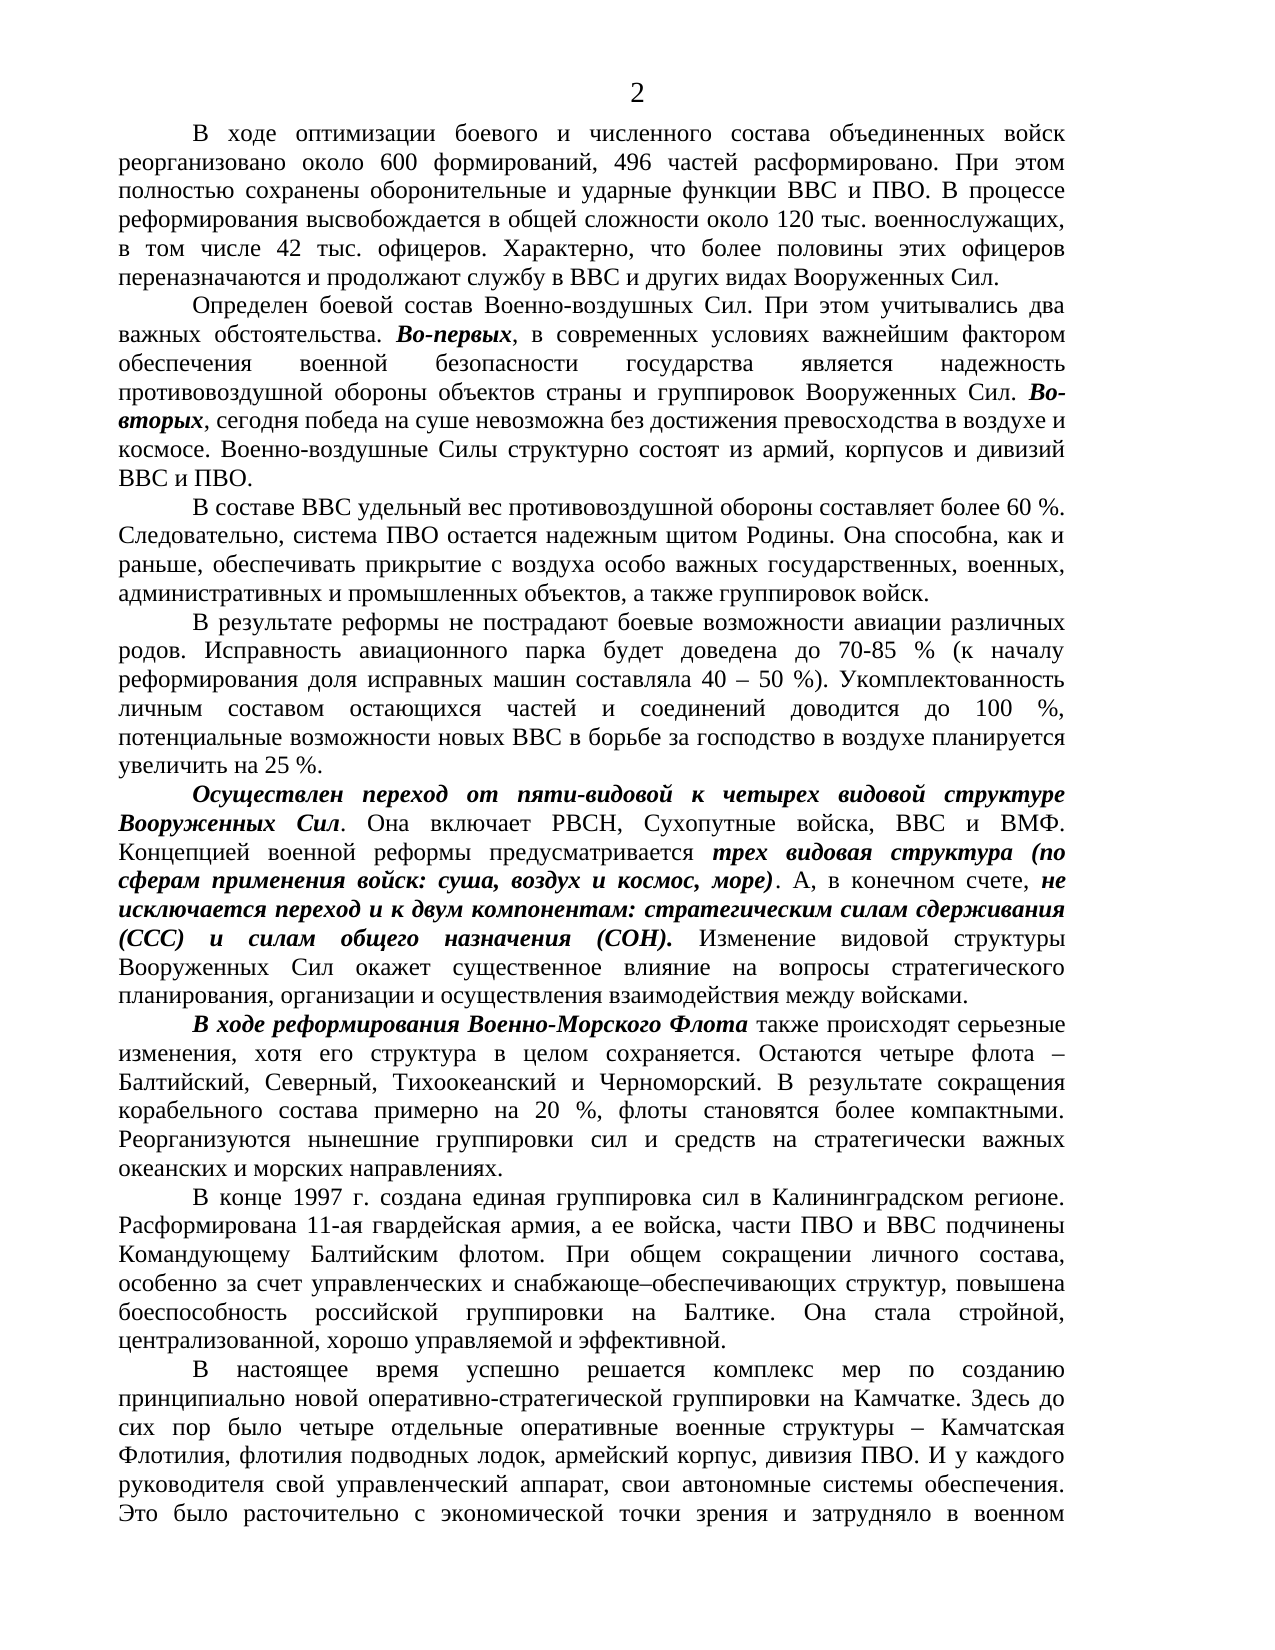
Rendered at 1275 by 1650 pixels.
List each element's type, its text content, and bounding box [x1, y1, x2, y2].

text В конце 1997 г. создана единая группировка сил в Калининградском регионе. Расформирована 11-ая гвардейская армия, а ее войска, части ПВО и ВВС подчинены Командующему Балтийским флотом. При общем сокращении личного состава, особенно за счет управленческих и снабжающе–обеспечивающих структур, повышена боеспособность российской группировки на Балтике. Она стала стройной, централизованной, хорошо управляемой и эффективной. [118, 1182, 1066, 1354]
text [118, 1354, 1066, 1527]
text В составе ВВС удельный вес противовоздушной обороны составляет более 60 %. Следовательно, система ПВО остается надежным щитом Родины. Она способна, как и раньше, обеспечивать прикрытие с воздуха особо важных государственных, военных, административных и промышленных объектов, а также группировок войск. [118, 492, 1066, 607]
text В ходе оптимизации боевого и численного состава объединенных войск реорганизовано около 600 формирований, 496 частей расформировано. При этом полностью сохранены оборонительные и ударные функции ВВС и ПВО. В процессе реформирования высвобождается в общей сложности около 120 тыс. военнослужащих, в том числе 42 тыс. офицеров. Характерно, что более половины этих офицеров переназначаются и продолжают службу в ВВС и других видах Вооруженных Сил. [118, 118, 1066, 291]
text Осуществлен переход от пяти-видовой к четырех видовой структуре Вооруженных Сил. Она включает РВСН, Сухопутные войска, ВВС и ВМФ. Концепцией военной реформы предусматривается трех видовая структура (по сферам применения войск: суша, воздух и космос, море). А, в конечном счете, не исключается переход и к двум компонентам: стратегическим силам сдерживания (ССС) и силам общего назначения (СОН). Изменение видовой структуры Вооруженных Сил окажет существенное влияние на вопросы стратегического планирования, организации и осуществления взаимодействия между войсками. [118, 779, 1066, 1009]
text Определен боевой состав Военно-воздушных Сил. При этом учитывались два важных обстоятельства. Во-первых, в современных условиях важнейшим фактором обеспечения военной безопасности государства является надежность противовоздушной обороны объектов страны и группировок Вооруженных Сил. Во-вторых, сегодня победа на суше невозможна без достижения превосходства в воздухе и космосе. Военно-воздушные Силы структурно состоят из армий, корпусов и дивизий ВВС и ПВО. [118, 291, 1066, 492]
text В результате реформы не пострадают боевые возможности авиации различных родов. Исправность авиационного парка будет доведена до 70-85 % (к началу реформирования доля исправных машин составляла 40 – 50 %). Укомплектованность личным составом остающихся частей и соединений доводится до 100 %, потенциальные возможности новых ВВС в борьбе за господство в воздухе планируется увеличить на 25 %. [118, 607, 1066, 779]
text В ходе реформирования Военно-Морского Флота также происходят серьезные изменения, хотя его структура в целом сохраняется. Остаются четыре флота – Балтийский, Северный, Тихоокеанский и Черноморский. В результате сокращения корабельного состава примерно на 20 %, флоты становятся более компактными. Реорганизуются нынешние группировки сил и средств на стратегически важных океанских и морских направлениях. [118, 1009, 1066, 1182]
